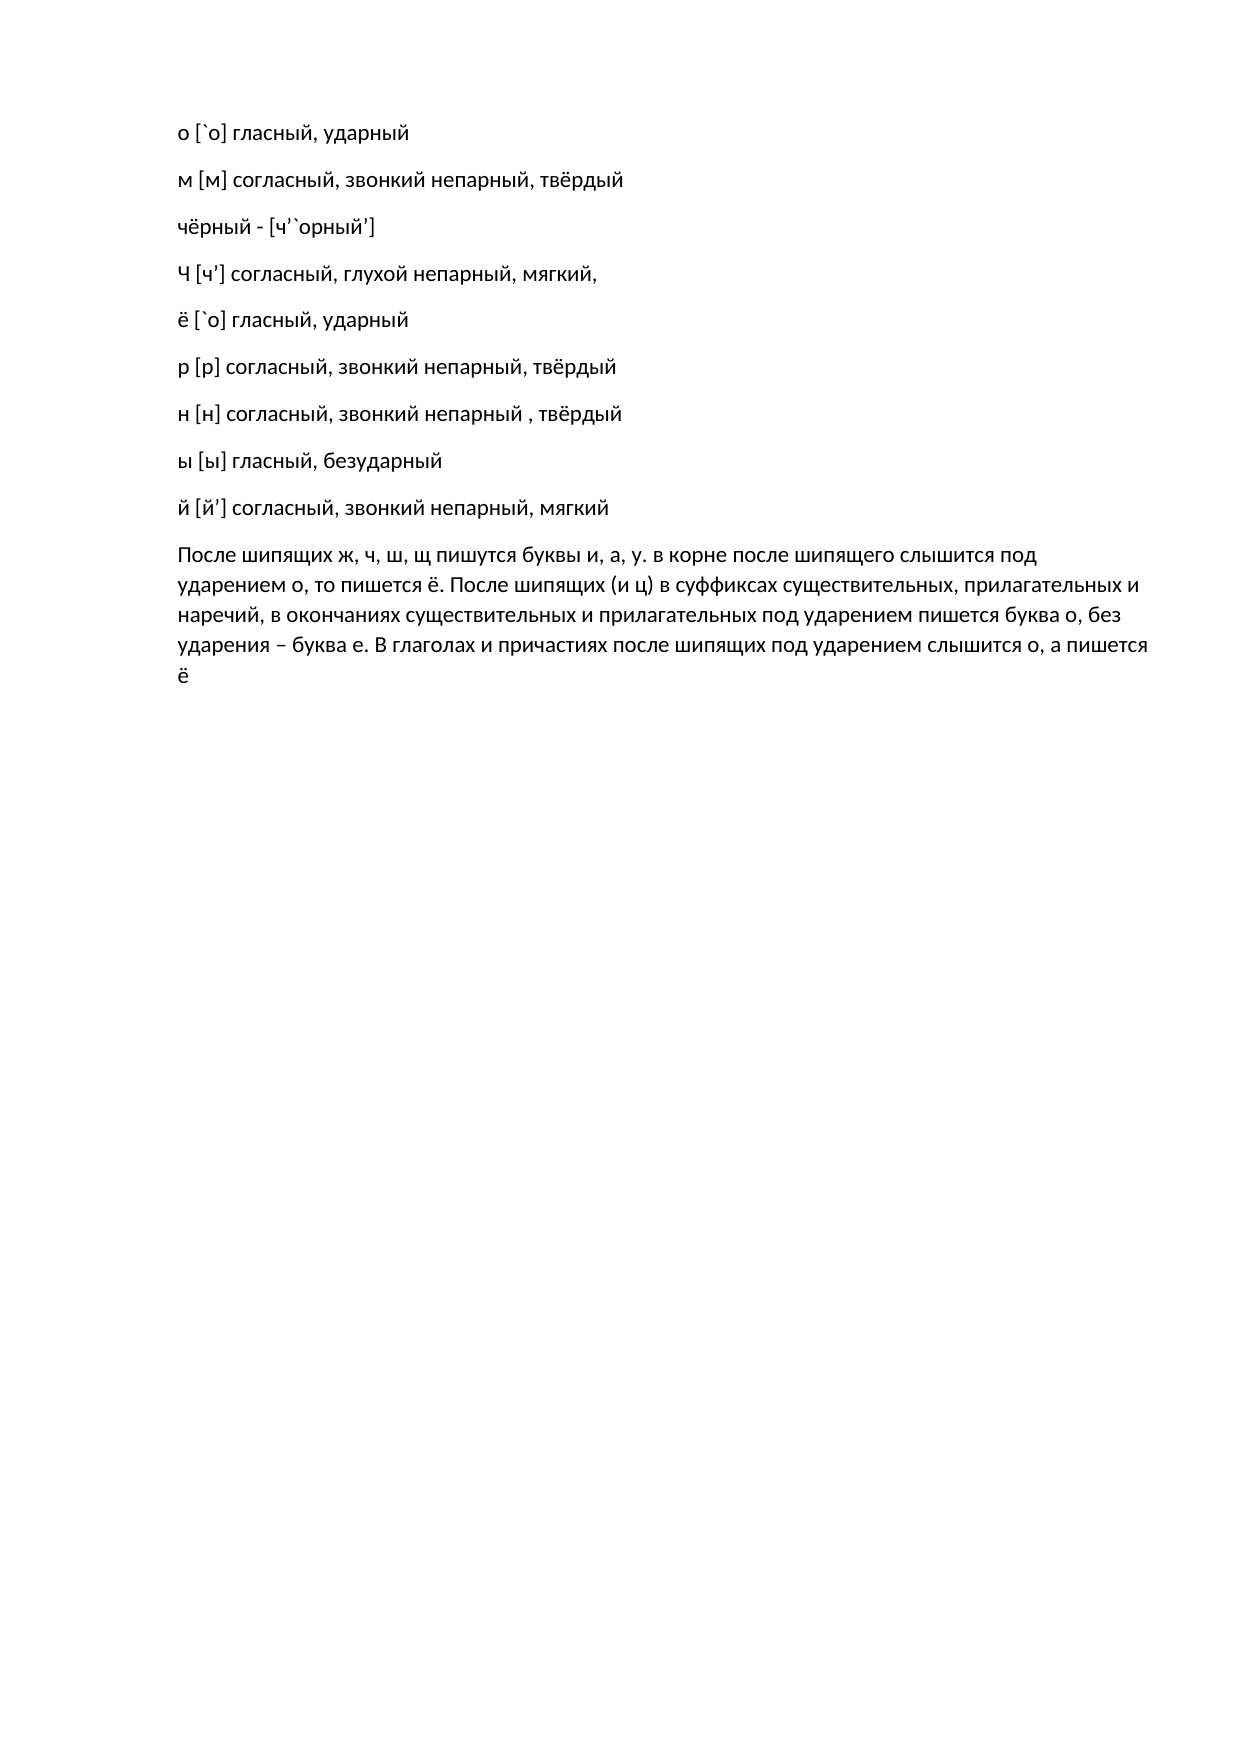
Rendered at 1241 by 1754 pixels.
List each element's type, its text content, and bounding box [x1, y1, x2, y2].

text После шипящих ж, ч, ш, щ пишутся буквы и, а, у. в корне после шипящего слышится под ударением о, то пишется ё. После шипящих (и ц) в суффиксах существительных, прилагательных и наречий, в окончаниях существительных и прилагательных под ударением пишется буква о, без ударения – буква е. В глаголах и причастиях после шипящих под ударением слышится о, а пишется ё [177, 540, 1152, 689]
text ы [ы] гласный, безударный [177, 446, 1152, 474]
text р [р] согласный, звонкий непарный, твёрдый [177, 352, 1152, 381]
text н [н] согласный, звонкий непарный , твёрдый [177, 399, 1152, 427]
text чёрный - [ч’`орный’] [177, 212, 1152, 240]
text ё [`о] гласный, ударный [177, 306, 1152, 334]
text о [`о] гласный, ударный [177, 118, 1152, 146]
text й [й’] согласный, звонкий непарный, мягкий [177, 493, 1152, 521]
text Ч [ч’] согласный, глухой непарный, мягкий, [177, 259, 1152, 287]
text м [м] согласный, звонкий непарный, твёрдый [177, 165, 1152, 193]
